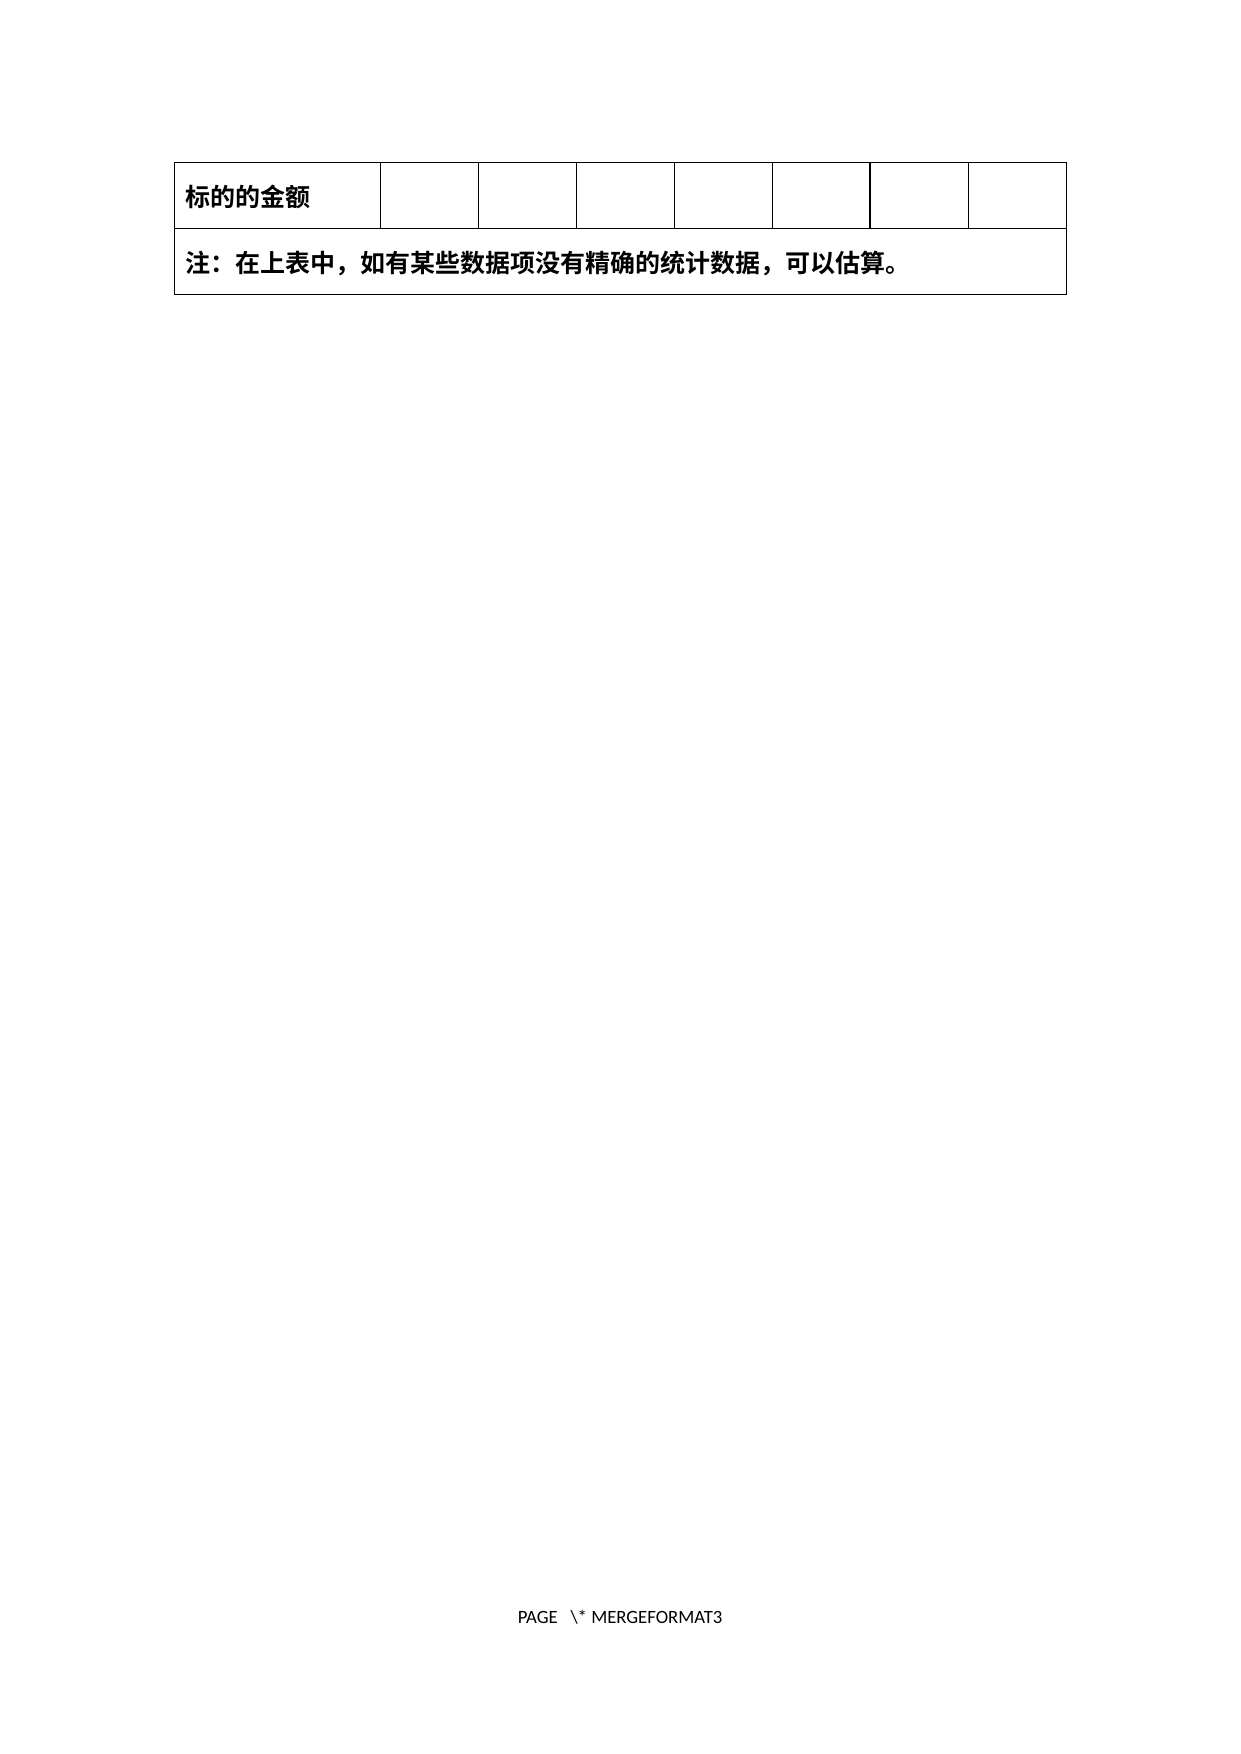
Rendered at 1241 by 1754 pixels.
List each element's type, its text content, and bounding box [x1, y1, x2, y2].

table_cell [969, 163, 1066, 228]
table_cell [479, 163, 576, 228]
table_cell [871, 163, 968, 228]
table_cell [381, 163, 478, 228]
table_cell [577, 163, 674, 228]
table_cell [773, 163, 869, 228]
table_cell 注：在上表中，如有某些数据项没有精确的统计数据，可以估算。 [175, 229, 1066, 294]
table_cell ④完全由动产和权利作为担担保标的的金额 [175, 163, 380, 228]
table_cell [675, 163, 772, 228]
